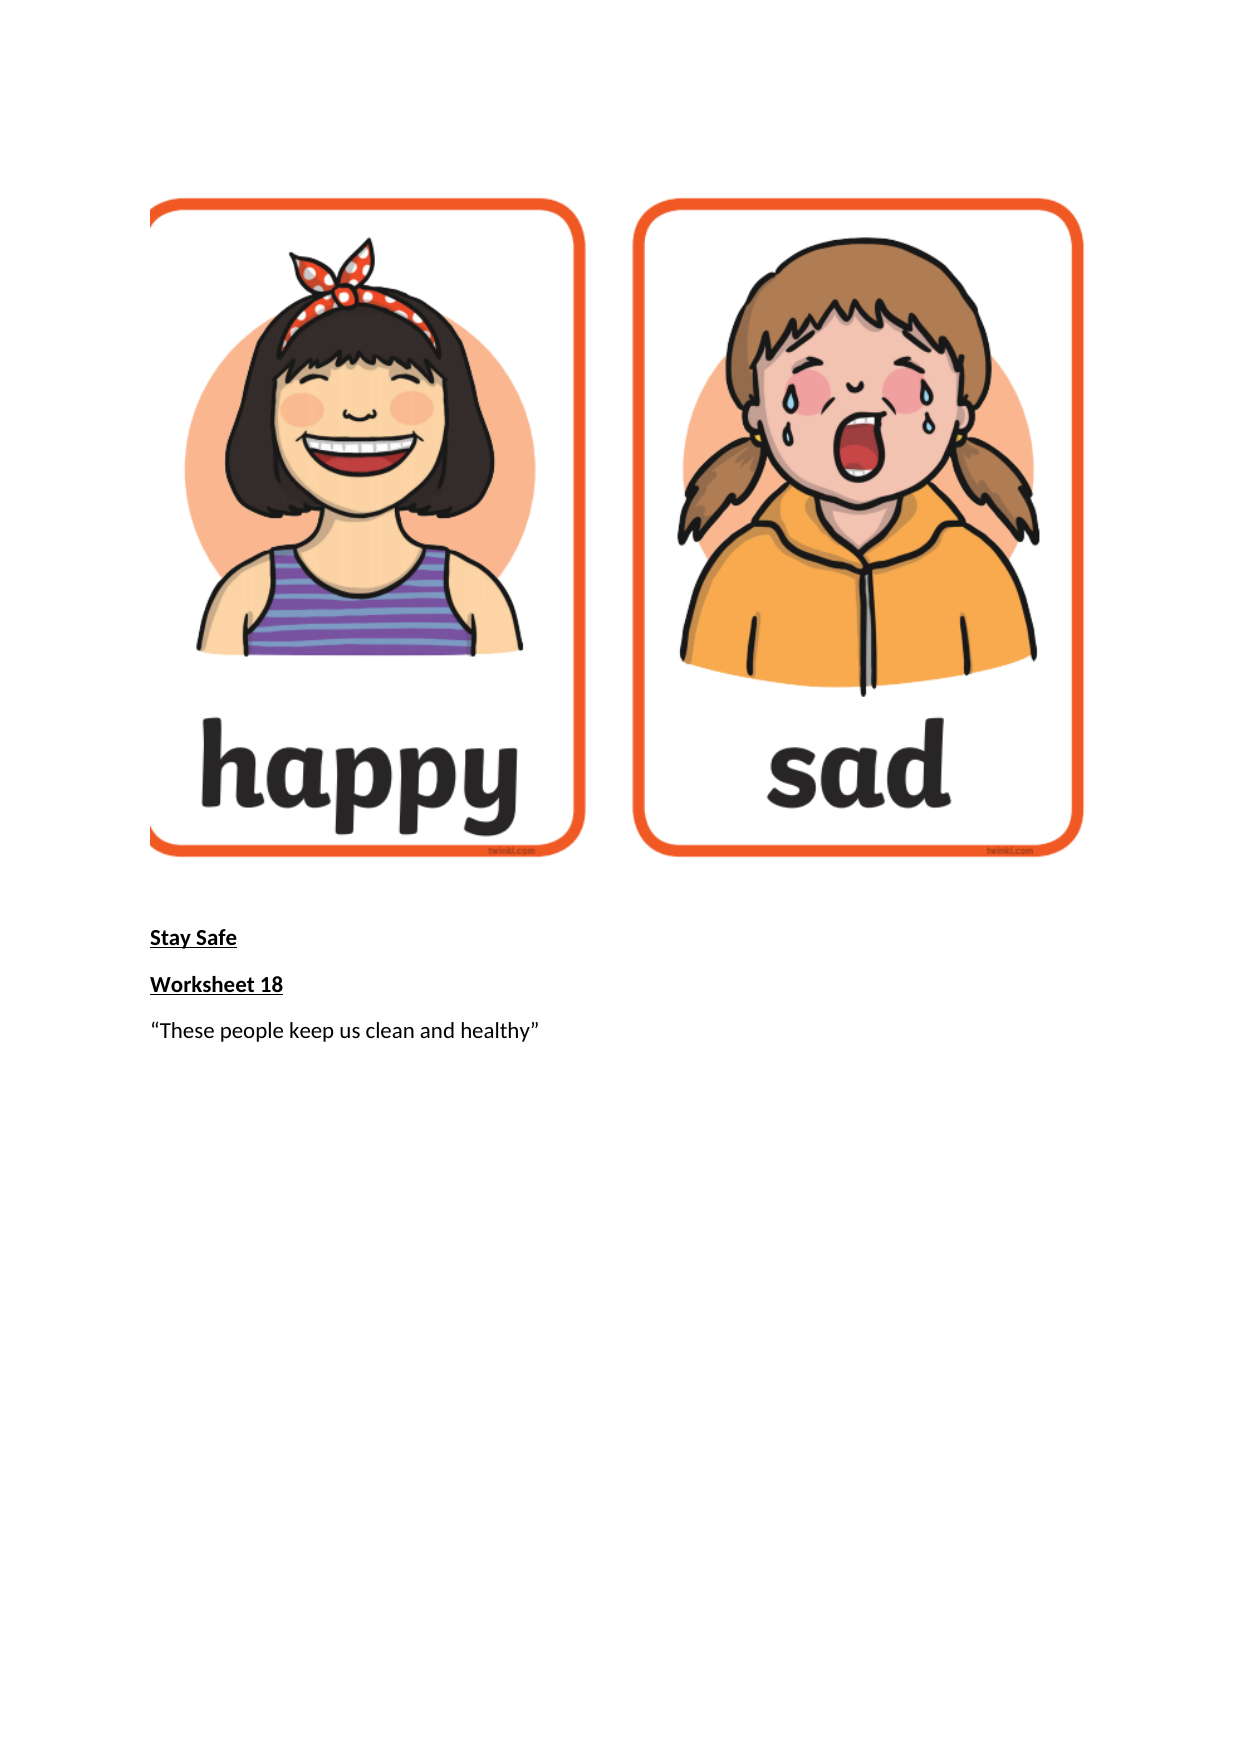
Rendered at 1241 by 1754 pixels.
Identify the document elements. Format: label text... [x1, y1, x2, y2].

text “These people keep us clean and healthy” [150, 1017, 1090, 1045]
text Stay Safe [150, 923, 1090, 951]
text Worksheet 18 [150, 970, 1090, 998]
